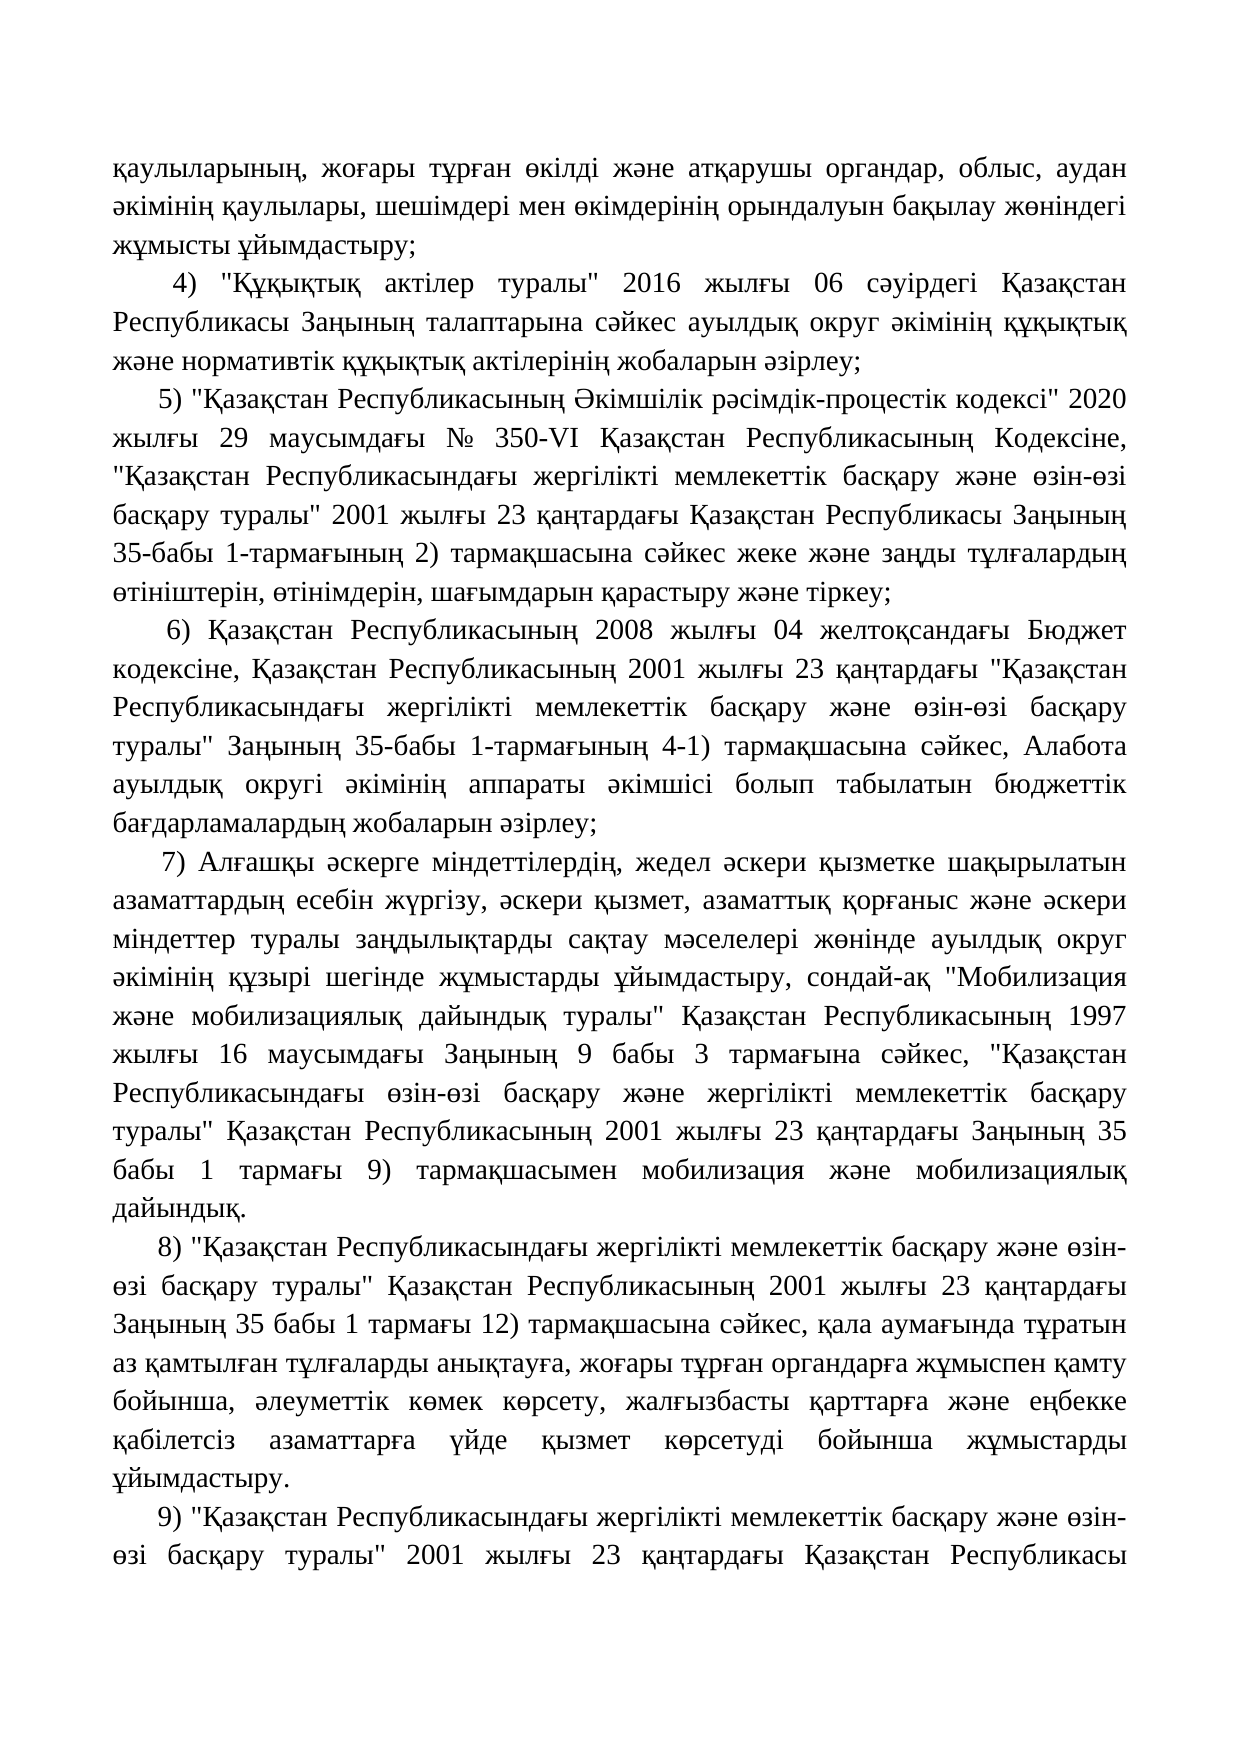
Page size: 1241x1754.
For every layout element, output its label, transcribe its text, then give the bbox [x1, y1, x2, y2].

text 6) Қазақстан Республикасының 2008 жылғы 04 желтоқсандағы Бюджет кодексіне, Қазақстан Республикасының 2001 жылғы 23 қаңтардағы "Қазақстан Республикасындағы жергілікті мемлекеттік басқару және өзін-өзі басқару туралы" Заңының 35-бабы 1-тармағының 4-1) тармақшасына сәйкес, Алабота ауылдық округі әкімінің аппараты әкімшісі болып табылатын бюджеттік бағдарламалардың жобаларын әзірлеу; [112, 612, 1128, 839]
text 5) "Қазақстан Республикасының Әкімшілік рәсімдік-процестік кодексі" 2020 жылғы 29 маусымдағы № 350-VI Қазақстан Республикасының Кодексіне, "Қазақстан Республикасындағы жергілікті мемлекеттік басқару және өзін-өзі басқару туралы" 2001 жылғы 23 қаңтардағы Қазақстан Республикасы Заңының 35-бабы 1-тармағының 2) тармақшасына сәйкес жеке және заңды тұлғалардың өтініштерін, өтінімдерін, шағымдарын қарастыру және тіркеу; [112, 381, 1128, 607]
text 4) "Құқықтық актілер туралы" 2016 жылғы 06 сәуірдегі Қазақстан Республикасы Заңының талаптарына сәйкес ауылдық округ әкімінің құқықтық және нормативтік құқықтық актілерінің жобаларын әзірлеу; [112, 266, 1128, 376]
text 8) "Қазақстан Республикасындағы жергілікті мемлекеттік басқару және өзін-өзі басқару туралы" Қазақстан Республикасының 2001 жылғы 23 қаңтардағы Заңының 35 бабы 1 тармағы 12) тармақшасына сәйкес, қала аумағында тұратын аз қамтылған тұлғаларды анықтауға, жоғары тұрған органдарға жұмыспен қамту бойынша, әлеуметтік көмек көрсету, жалғызбасты қарттарға және еңбекке қабілетсіз азаматтарға үйде қызмет көрсетуді бойынша жұмыстарды ұйымдастыру. [112, 1229, 1128, 1494]
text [112, 1499, 1128, 1571]
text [112, 150, 1128, 261]
text 7) Алғашқы әскерге міндеттілердің, жедел әскери қызметке шақырылатын азаматтардың есебін жүргізу, әскери қызмет, азаматтық қорғаныс және әскери міндеттер туралы заңдылықтарды сақтау мәселелері жөнінде ауылдық округ әкімінің құзырі шегінде жұмыстарды ұйымдастыру, сондай-ақ "Мобилизация және мобилизациялық дайындық туралы" Қазақстан Республикасының 1997 жылғы 16 маусымдағы Заңының 9 бабы 3 тармағына сәйкес, "Қазақстан Республикасындағы өзін-өзі басқару және жергілікті мемлекеттік басқару туралы" Қазақстан Республикасының 2001 жылғы 23 қаңтардағы Заңының 35 бабы 1 тармағы 9) тармақшасымен мобилизация және мобилизациялық дайындық. [112, 844, 1128, 1224]
